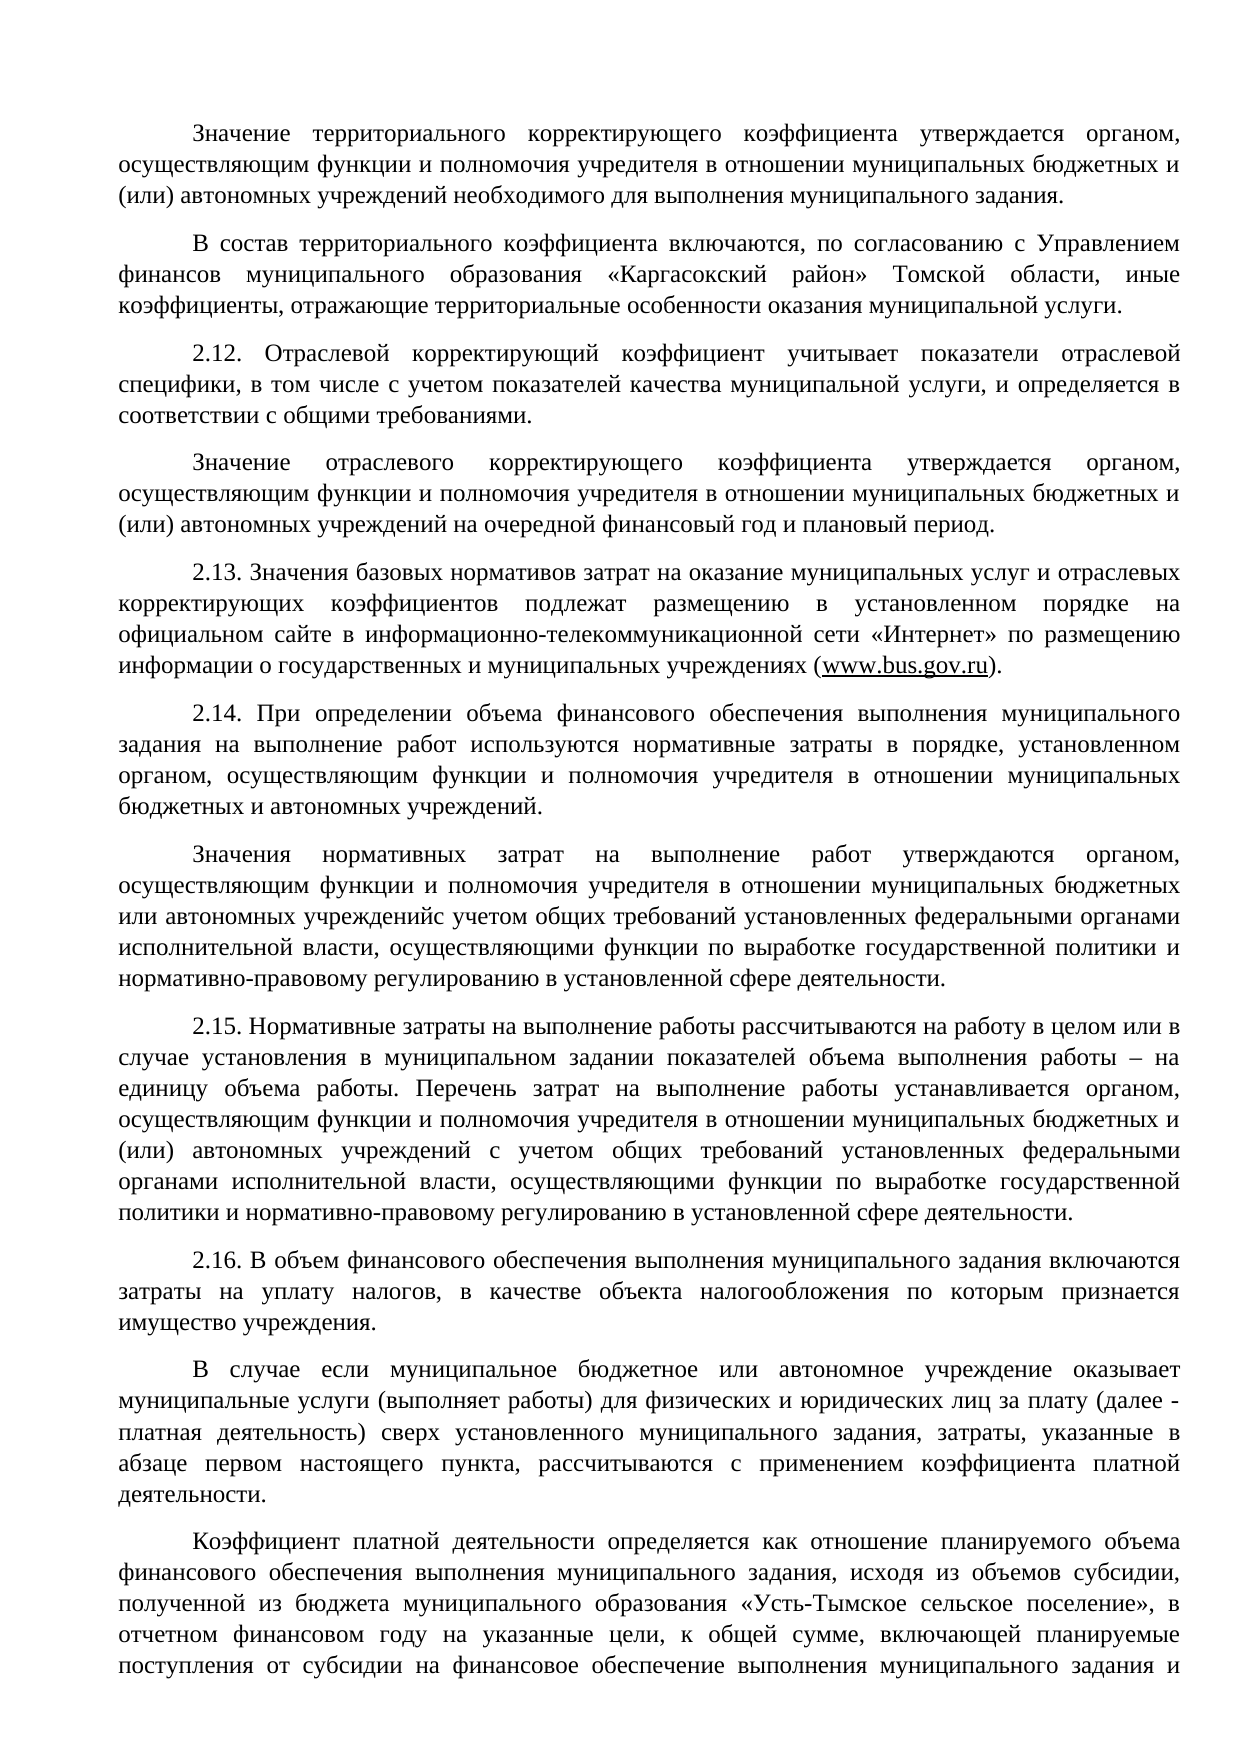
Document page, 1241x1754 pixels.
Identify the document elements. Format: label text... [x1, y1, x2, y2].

text В состав территориального коэффициента включаются, по согласованию с Управлением финансов муниципального образования «Каргасокский район» Томской области, иные коэффициенты, отражающие территориальные особенности оказания муниципальной услуги. [118, 228, 1181, 319]
text Значение территориального корректирующего коэффициента утверждается органом, осуществляющим функции и полномочия учредителя в отношении муниципальных бюджетных и (или) автономных учреждений необходимого для выполнения муниципального задания. [118, 118, 1181, 209]
text Значение отраслевого корректирующего коэффициента утверждается органом, осуществляющим функции и полномочия учредителя в отношении муниципальных бюджетных и (или) автономных учреждений на очередной финансовый год и плановый период. [118, 447, 1181, 538]
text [118, 1526, 1181, 1679]
text 2.15. Нормативные затраты на выполнение работы рассчитываются на работу в целом или в случае установления в муниципальном задании показателей объема выполнения работы – на единицу объема работы. Перечень затрат на выполнение работы устанавливается органом, осуществляющим функции и полномочия учредителя в отношении муниципальных бюджетных и (или) автономных учреждений с учетом общих требований установленных федеральными органами исполнительной власти, осуществляющими функции по выработке государственной политики и нормативно-правовому регулированию в установленной сфере деятельности. [118, 1011, 1181, 1226]
text 2.12. Отраслевой корректирующий коэффициент учитывает показатели отраслевой специфики, в том числе с учетом показателей качества муниципальной услуги, и определяется в соответствии с общими требованиями. [118, 338, 1181, 428]
text 2.13. Значения базовых нормативов затрат на оказание муниципальных услуг и отраслевых корректирующих коэффициентов подлежат размещению в установленном порядке на официальном сайте в информационно-телекоммуникационной сети «Интернет» по размещению информации о государственных и муниципальных учреждениях (www.bus.gov.ru). [118, 557, 1181, 679]
text 2.16. В объем финансового обеспечения выполнения муниципального задания включаются затраты на уплату налогов, в качестве объекта налогообложения по которым признается имущество учреждения. [118, 1245, 1181, 1336]
text 2.14. При определении объема финансового обеспечения выполнения муниципального задания на выполнение работ используются нормативные затраты в порядке, установленном органом, осуществляющим функции и полномочия учредителя в отношении муниципальных бюджетных и автономных учреждений. [118, 698, 1181, 820]
text Значения нормативных затрат на выполнение работ утверждаются органом, осуществляющим функции и полномочия учредителя в отношении муниципальных бюджетных или автономных учрежденийс учетом общих требований установленных федеральными органами исполнительной власти, осуществляющими функции по выработке государственной политики и нормативно-правовому регулированию в установленной сфере деятельности. [118, 839, 1181, 992]
text В случае если муниципальное бюджетное или автономное учреждение оказывает муниципальные услуги (выполняет работы) для физических и юридических лиц за плату (далее - платная деятельность) сверх установленного муниципального задания, затраты, указанные в абзаце первом настоящего пункта, рассчитываются с применением коэффициента платной деятельности. [118, 1354, 1181, 1507]
